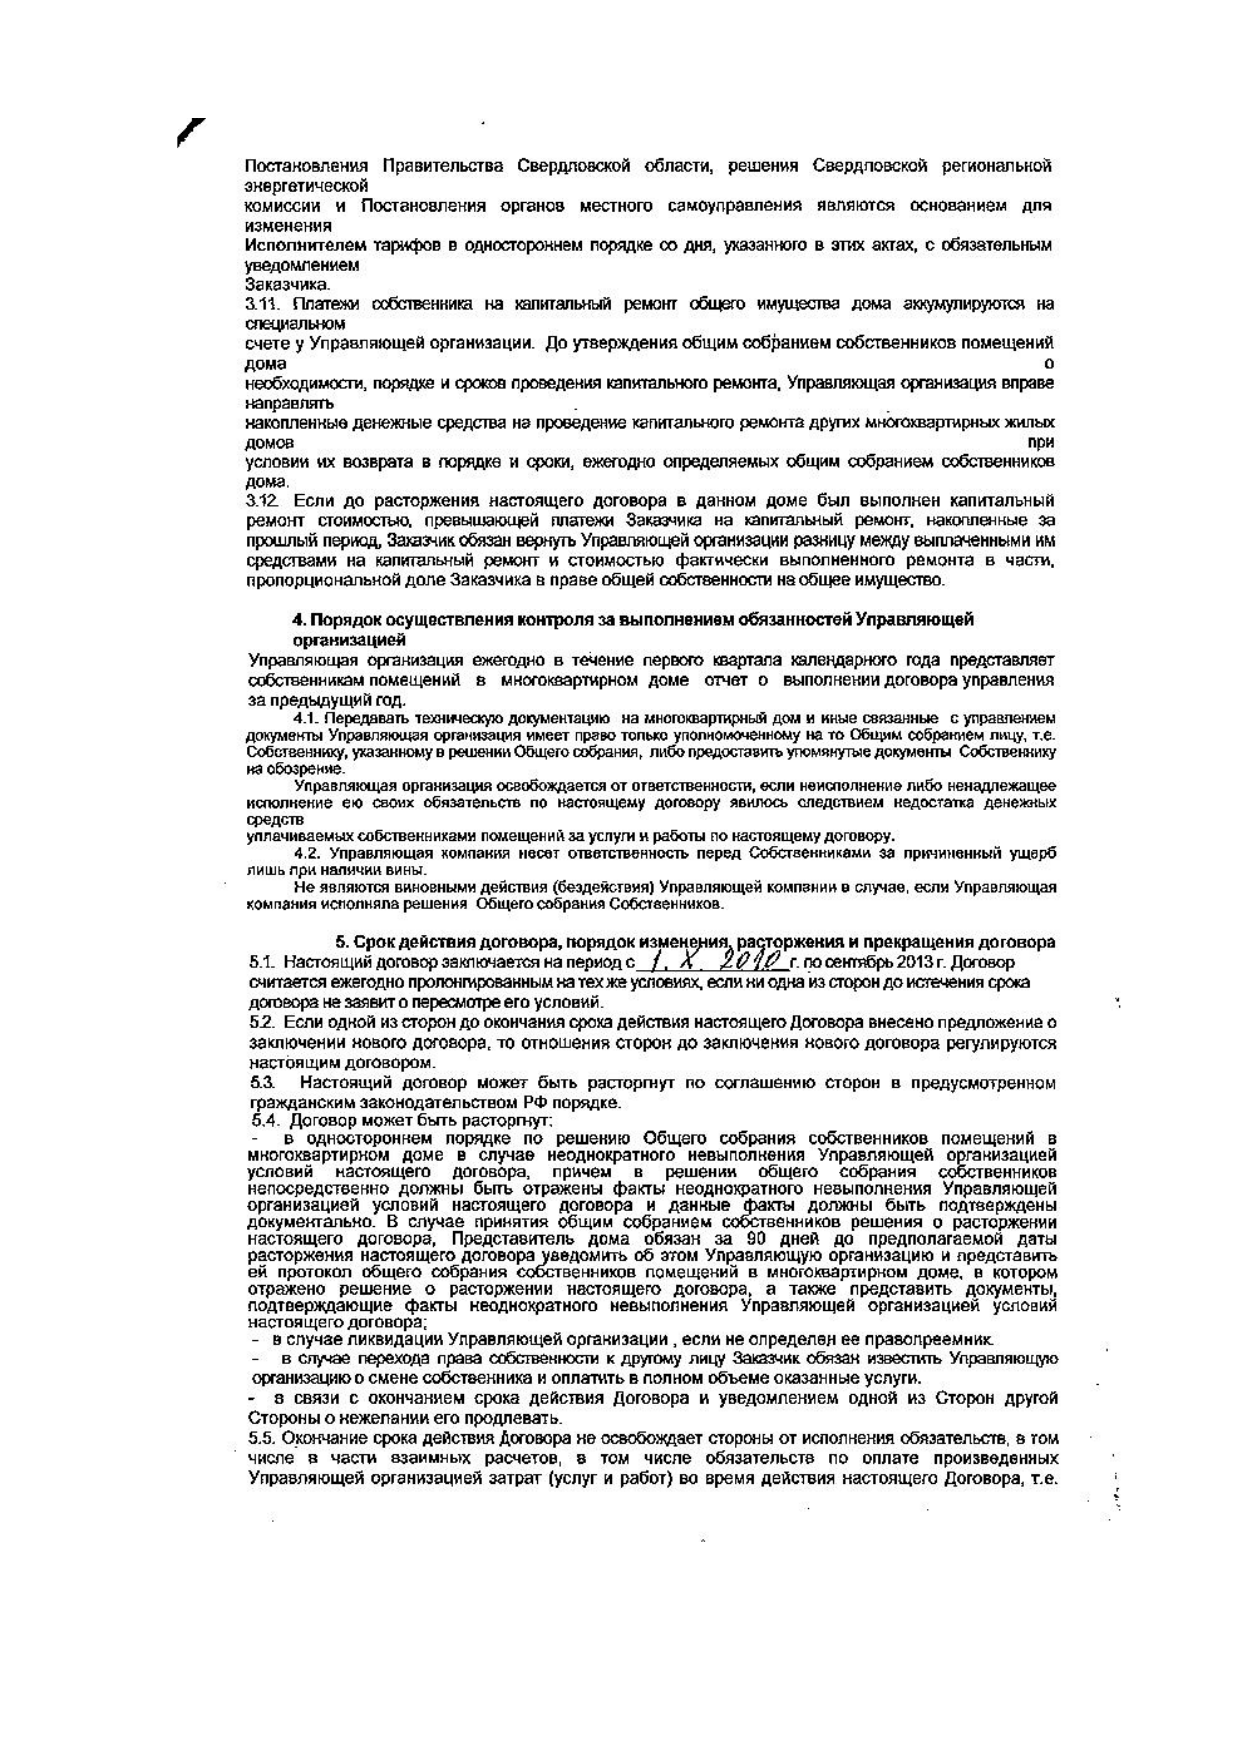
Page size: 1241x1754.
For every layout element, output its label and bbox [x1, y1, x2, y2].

picture [177, 118, 1153, 1582]
